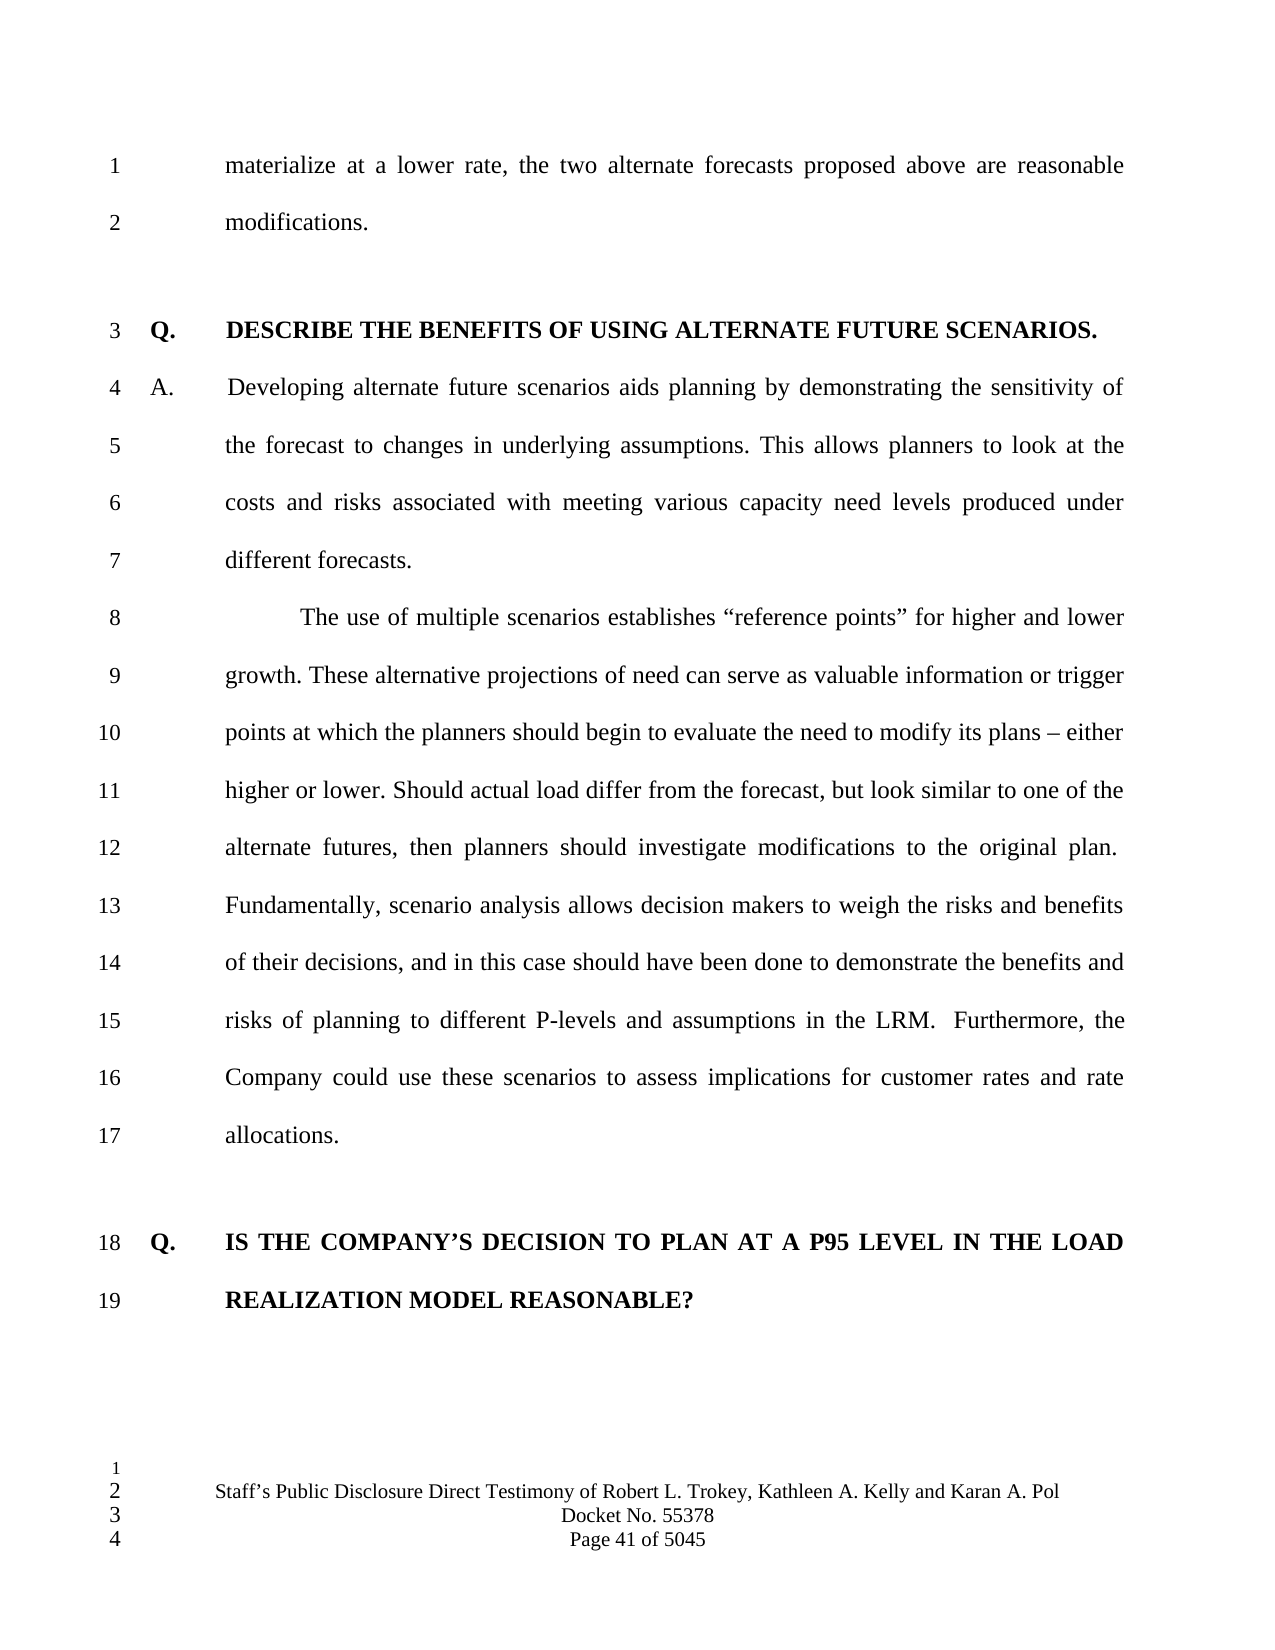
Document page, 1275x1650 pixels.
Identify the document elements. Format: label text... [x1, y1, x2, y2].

text Q. Is the company’s decision to plan at a p95 level in the load realization model reasonable? [150, 1227, 1125, 1314]
text Q. DESCRIBE THE BENEFITS OF USING alternate future SCENARIOS. [150, 315, 1125, 344]
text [150, 150, 1125, 236]
text A. Developing alternate future scenarios aids planning by demonstrating the sensitivity of the forecast to changes in underlying assumptions. This allows planners to look at the costs and risks associated with meeting various capacity need levels produced under different forecasts. [150, 372, 1125, 574]
text The use of multiple scenarios establishes “reference points” for higher and lower growth. These alternative projections of need can serve as valuable information or trigger points at which the planners should begin to evaluate the need to modify its plans – either higher or lower. Should actual load differ from the forecast, but look similar to one of the alternate futures, then planners should investigate modifications to the original plan. Fundamentally, scenario analysis allows decision makers to weigh the risks and benefits of their decisions, and in this case should have been done to demonstrate the benefits and risks of planning to different P-levels and assumptions in the LRM. Furthermore, the Company could use these scenarios to assess implications for customer rates and rate allocations. [150, 602, 1125, 1149]
